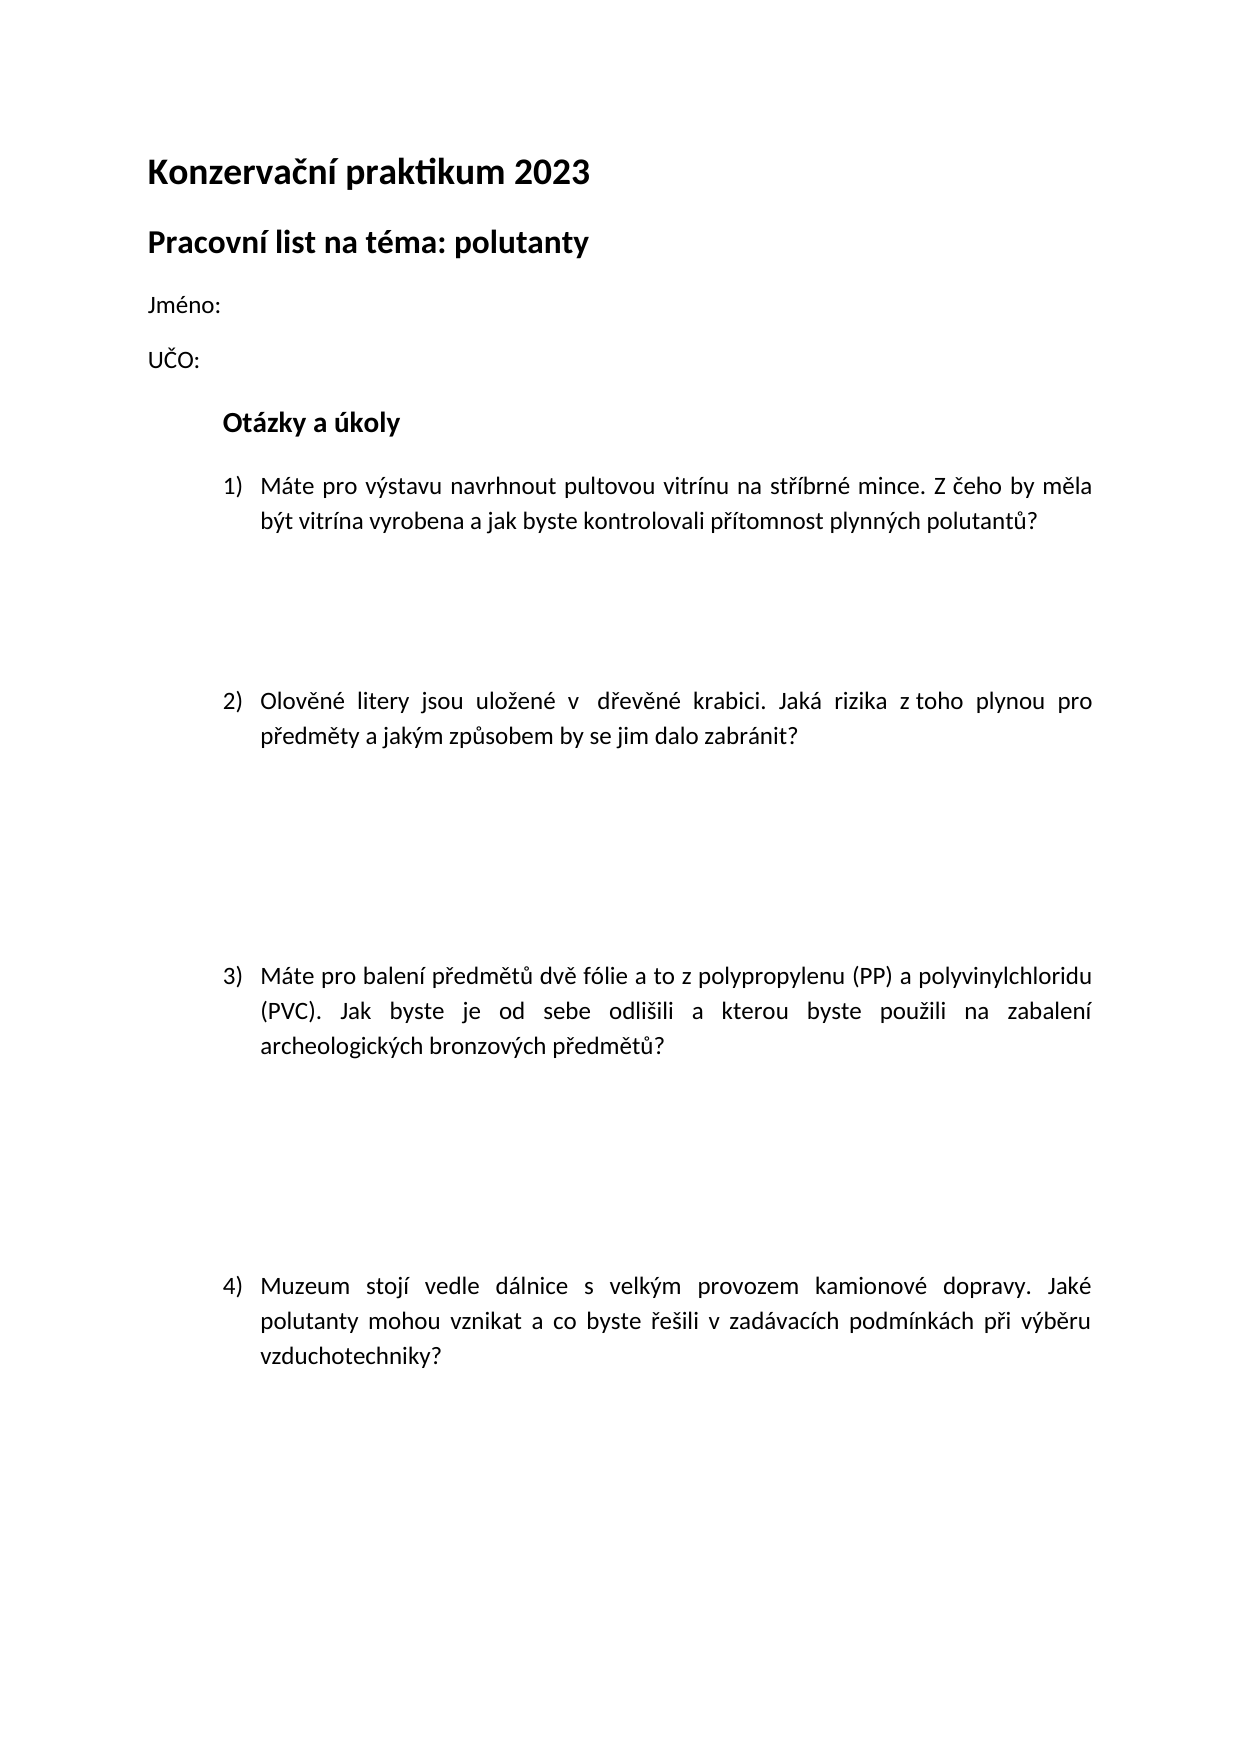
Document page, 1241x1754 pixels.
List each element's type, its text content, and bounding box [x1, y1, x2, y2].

text Konzervační praktikum 2023 [148, 148, 1093, 193]
text Pracovní list na téma: polutanty [148, 221, 1093, 262]
list Muzeum stojí vedle dálnice s velkým provozem kamionové dopravy. Jaké polutanty mohou vznikat a co byste řešili v zadávacích podmínkách při výběru vzduchotechniky? [223, 1271, 1093, 1371]
text UČO: [148, 344, 1093, 375]
list Máte pro balení předmětů dvě fólie a to z polypropylenu (PP) a polyvinylchloridu (PVC). Jak byste je od sebe odlišili a kterou byste použili na zabalení archeologických bronzových předmětů? [223, 961, 1093, 1061]
list Máte pro výstavu navrhnout pultovou vitrínu na stříbrné mince. Z čeho by měla být vitrína vyrobena a jak byste kontrolovali přítomnost plynných polutantů? [223, 471, 1093, 536]
text Jméno: [148, 289, 1093, 319]
list Otázky a úkoly [223, 404, 1093, 440]
list Olověné litery jsou uložené v dřevěné krabici. Jaká rizika z toho plynou pro předměty a jakým způsobem by se jim dalo zabránit? [223, 686, 1093, 751]
